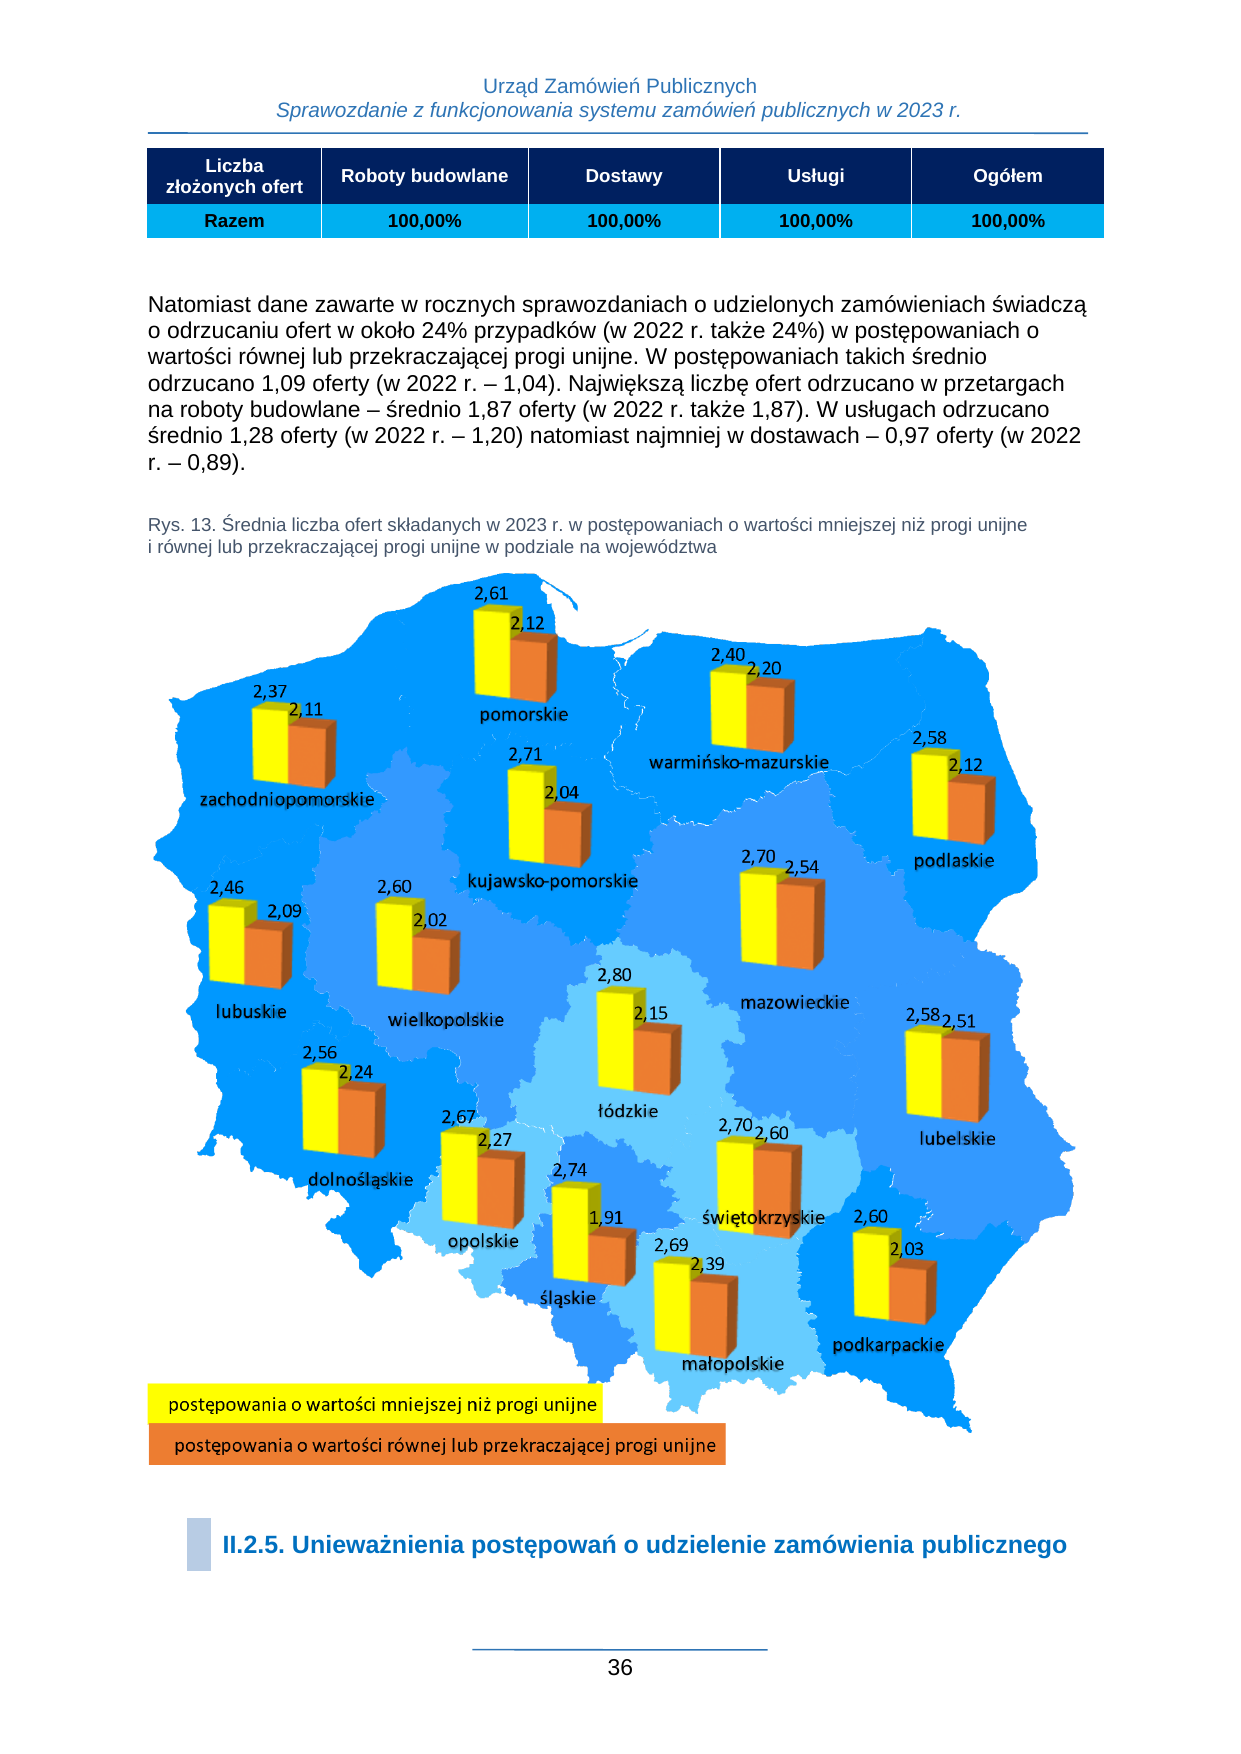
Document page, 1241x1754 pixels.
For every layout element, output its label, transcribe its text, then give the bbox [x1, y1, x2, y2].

table_cell 100,00% [721, 204, 911, 238]
table_header [187, 1518, 211, 1571]
table_cell Razem [147, 204, 321, 238]
table_header Ogółem [912, 148, 1104, 204]
table_cell 100,00% [529, 204, 719, 238]
table_cell 100,00% [912, 204, 1104, 238]
table_cell 100,00% [322, 204, 528, 238]
table_header II.2.5. Unieważnienia postępowań o udzielenie zamówienia publicznego [211, 1518, 1115, 1571]
picture [147, 569, 1076, 1465]
table_header Usługi [721, 148, 911, 204]
table_header Liczba złożonych ofert [147, 148, 321, 204]
text Natomiast dane zawarte w rocznych sprawozdaniach o udzielonych zamówieniach świadczą o odrzucaniu ofert w około 24% przypadków (w 2022 r. także 24%) w postępowaniach o wartości równej lub przekraczającej progi unijne. W postępowaniach takich średnio odrzucano 1,09 oferty (w 2022 r. – 1,04). Największą liczbę ofert odrzucano w przetargach na roboty budowlane – średnio 1,87 oferty (w 2022 r. także 1,87). W usługach odrzucano średnio 1,28 oferty (w 2022 r. – 1,20) natomiast najmniej w dostawach – 0,97 oferty (w 2022 r. – 0,89). [148, 291, 1092, 475]
table_header Dostawy [529, 148, 719, 204]
table_header Roboty budowlane [322, 148, 528, 204]
text Rys. 13. Średnia liczba ofert składanych w 2023 r. w postępowaniach o wartości mniejszej niż progi unijne i równej lub przekraczającej progi unijne w podziale na województwa [148, 514, 1092, 557]
